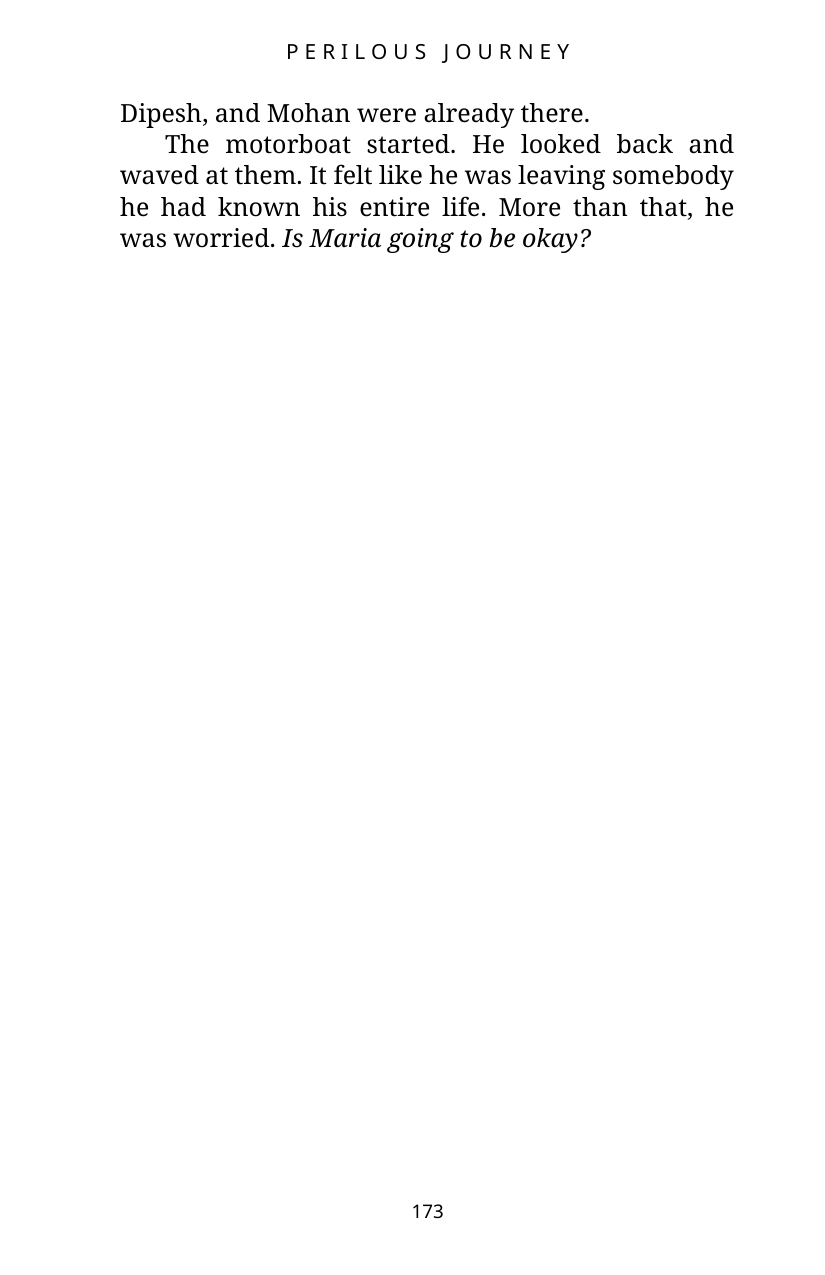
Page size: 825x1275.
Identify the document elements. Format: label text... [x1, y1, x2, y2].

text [120, 97, 735, 129]
text The motorboat started. He looked back and waved at them. It felt like he was leaving somebody he had known his entire life. More than that, he was worried. Is Maria going to be okay? [120, 129, 735, 254]
